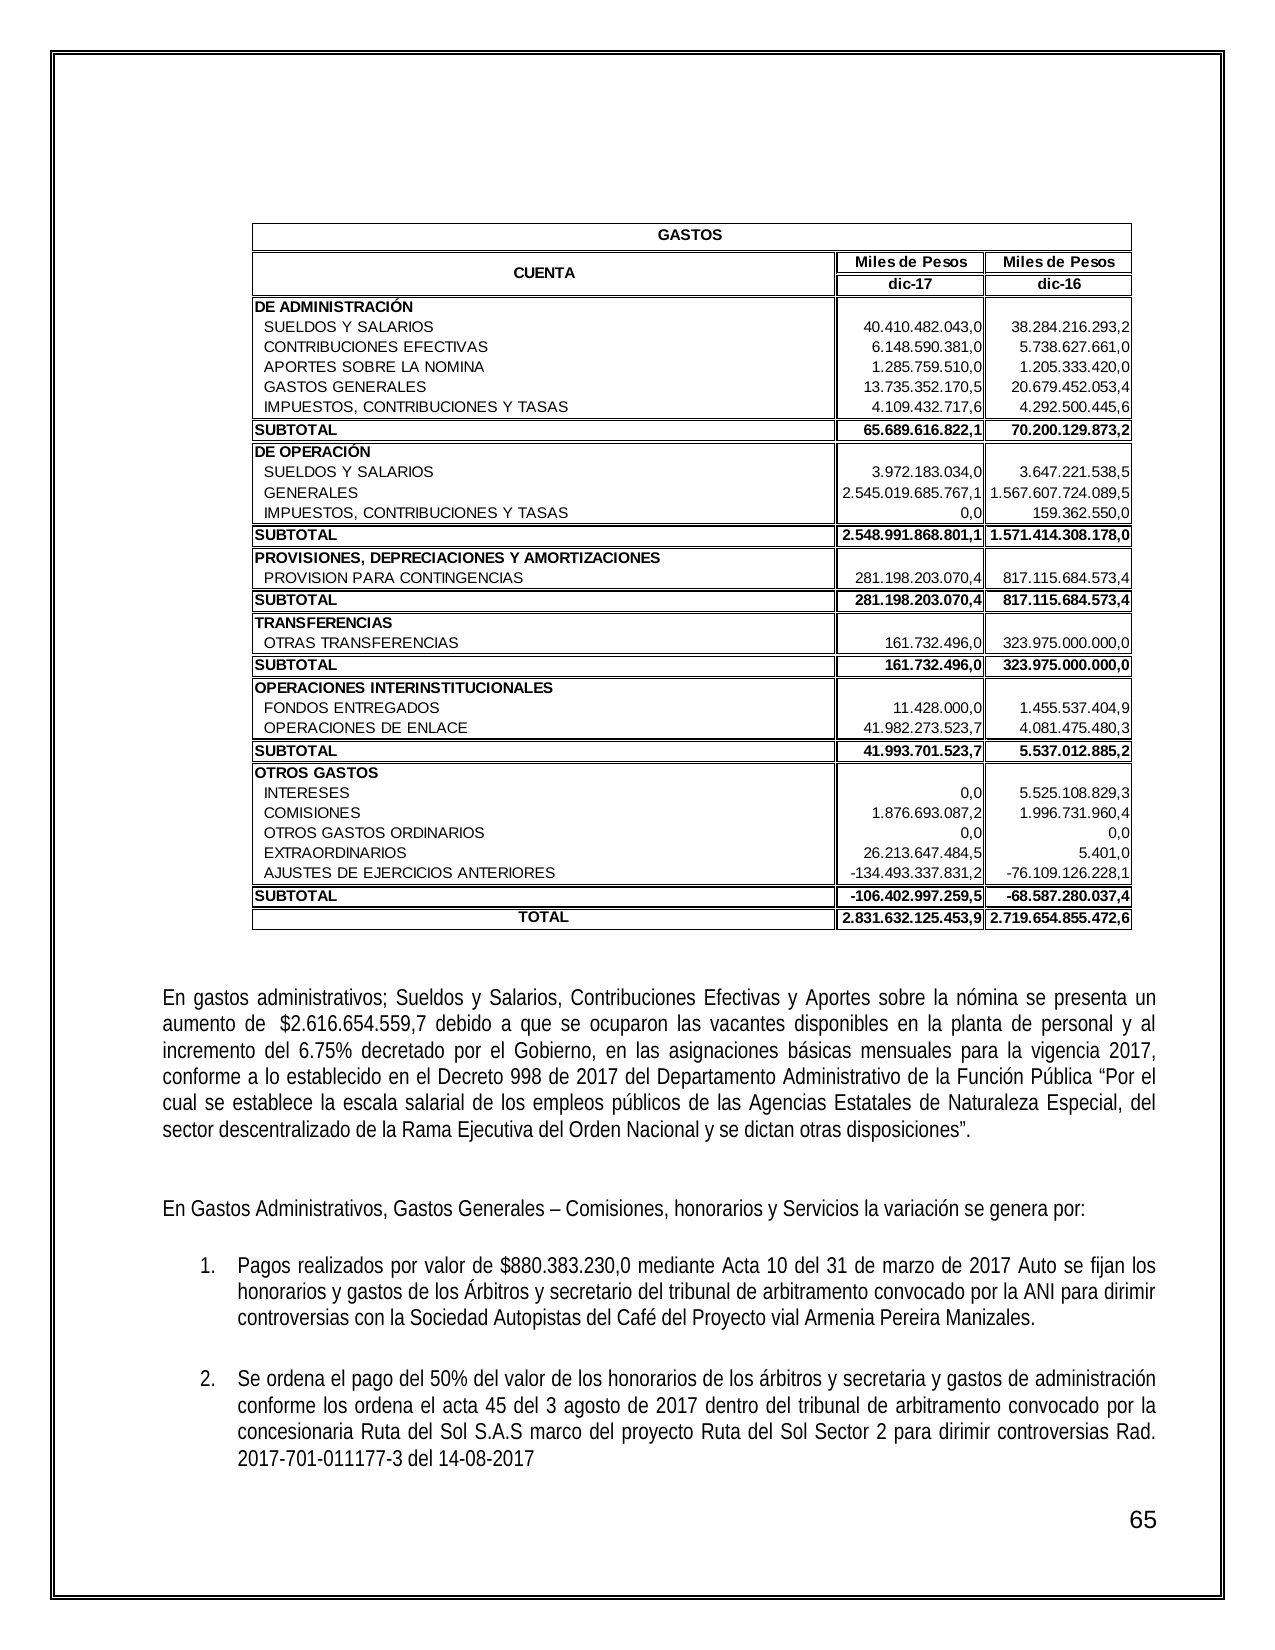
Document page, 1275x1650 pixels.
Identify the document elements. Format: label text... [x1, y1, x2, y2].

list Pagos realizados por valor de $880.383.230,0 mediante Acta 10 del 31 de marzo de 2017 Auto se fijan los honorarios y gastos de los Árbitros y secretario del tribunal de arbitramento convocado por la ANI para dirimir controversias con la Sociedad Autopistas del Café del Proyecto vial Armenia Pereira Manizales. [200, 1252, 1157, 1331]
text En gastos administrativos; Sueldos y Salarios, Contribuciones Efectivas y Aportes sobre la nómina se presenta un aumento de $2.616.654.559,7 debido a que se ocuparon las vacantes disponibles en la planta de personal y al incremento del 6.75% decretado por el Gobierno, en las asignaciones básicas mensuales para la vigencia 2017, conforme a lo establecido en el Decreto 998 de 2017 del Departamento Administrativo de la Función Pública “Por el cual se establece la escala salarial de los empleos públicos de las Agencias Estatales de Naturaleza Especial, del sector descentralizado de la Rama Ejecutiva del Orden Nacional y se dictan otras disposiciones”. [162, 984, 1157, 1142]
text En Gastos Administrativos, Gastos Generales – Comisiones, honorarios y Servicios la variación se genera por: [162, 1195, 1157, 1221]
list Se ordena el pago del 50% del valor de los honorarios de los árbitros y secretaria y gastos de administración conforme los ordena el acta 45 del 3 agosto de 2017 dentro del tribunal de arbitramento convocado por la concesionaria Ruta del Sol S.A.S marco del proyecto Ruta del Sol Sector 2 para dirimir controversias Rad. 2017-701-011177-3 del 14-08-2017 [200, 1365, 1157, 1471]
